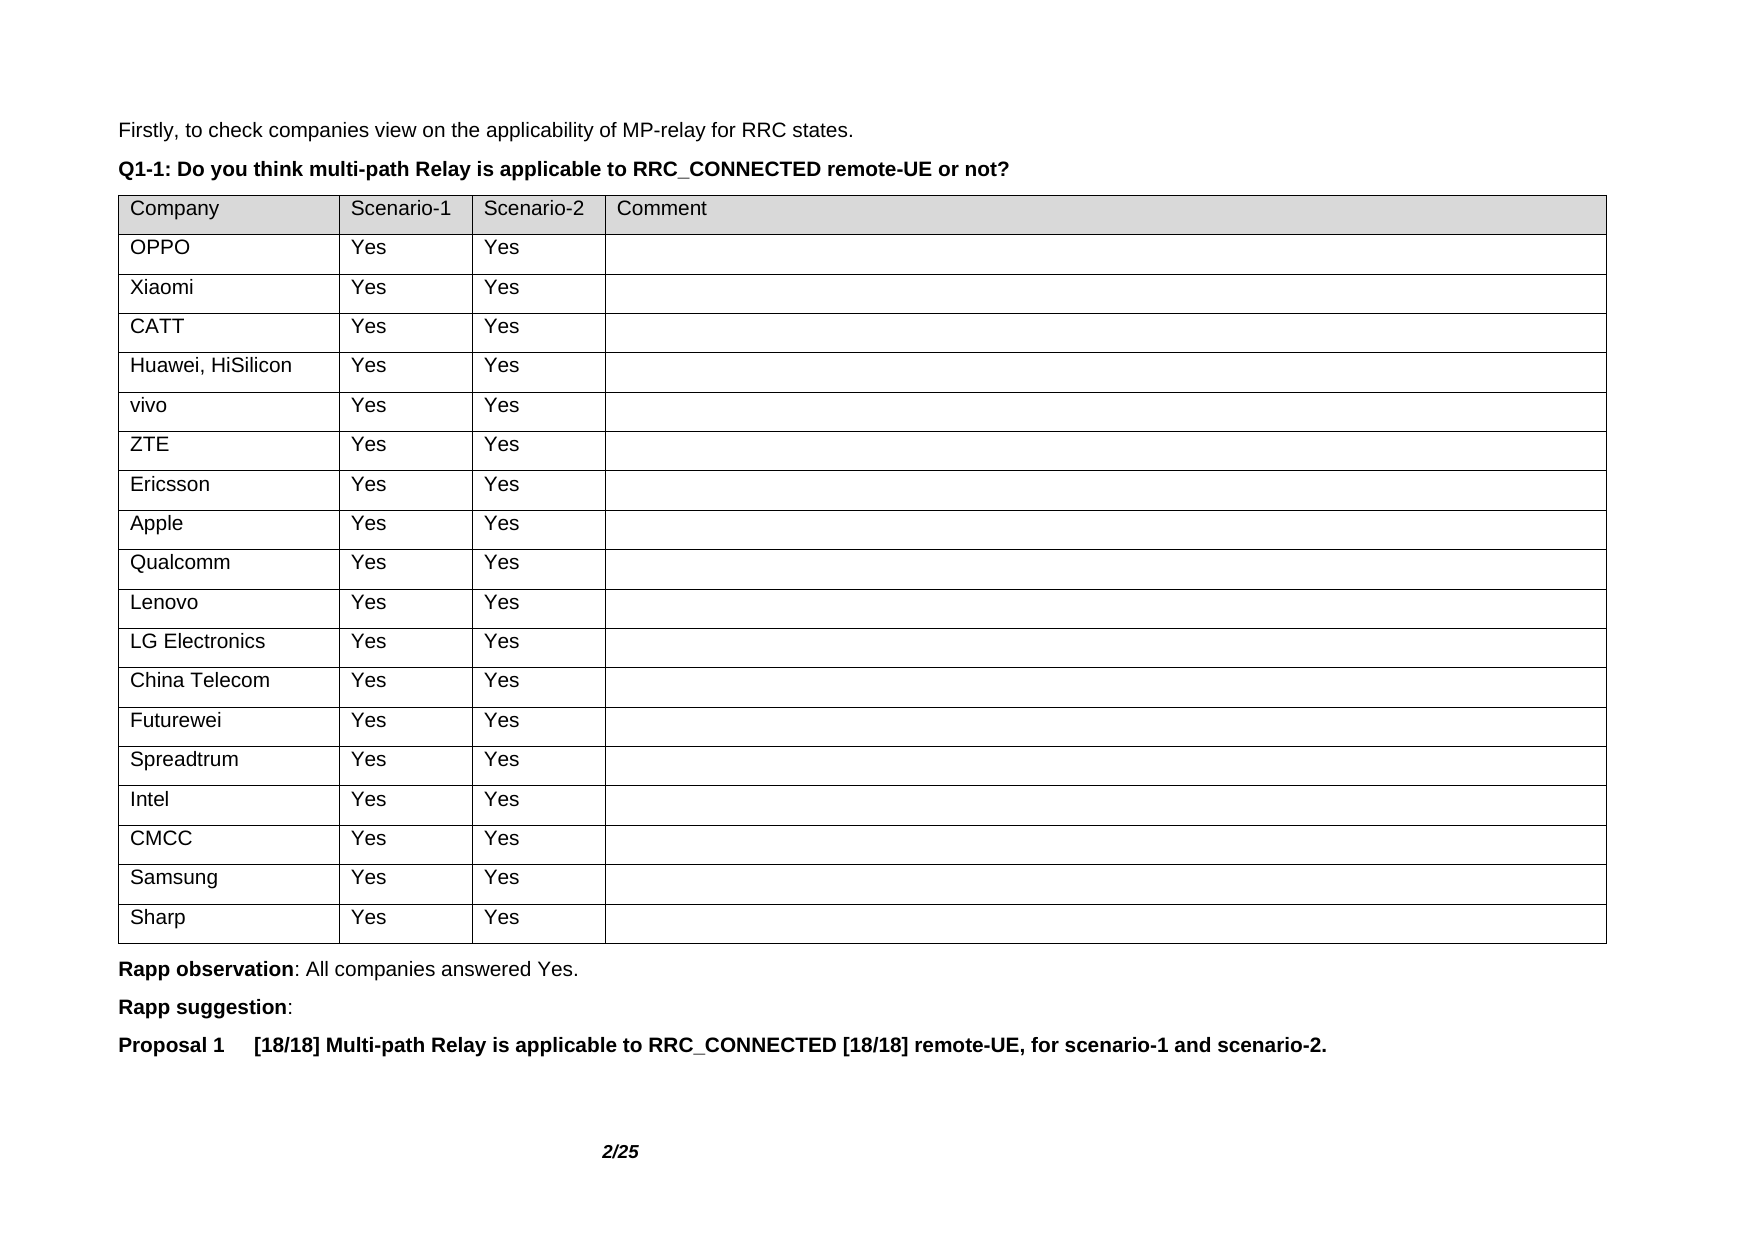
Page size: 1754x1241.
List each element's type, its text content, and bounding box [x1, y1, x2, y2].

table_cell Yes [340, 471, 472, 510]
table_cell CATT [119, 314, 339, 352]
text Q1-1: Do you think multi-path Relay is applicable to RRC_CONNECTED remote-UE or not? [118, 156, 1606, 180]
table_cell [606, 314, 1606, 352]
table_cell Yes [340, 865, 472, 903]
table_cell Yes [340, 905, 472, 943]
table_cell [606, 550, 1606, 588]
table_header Scenario-1 [340, 196, 472, 234]
table_cell [606, 668, 1606, 707]
table_cell Yes [340, 826, 472, 864]
table_cell Yes [473, 471, 605, 510]
table_cell Intel [119, 786, 339, 825]
table_cell Yes [473, 275, 605, 313]
table_cell [606, 393, 1606, 431]
table_cell Yes [473, 590, 605, 628]
table_cell [606, 353, 1606, 392]
table_cell [606, 629, 1606, 667]
table_cell China Telecom [119, 668, 339, 707]
table_cell Yes [340, 668, 472, 707]
table_cell [606, 590, 1606, 628]
table_cell LG Electronics [119, 629, 339, 667]
text Rapp suggestion: [118, 995, 1606, 1019]
table_cell Sharp [119, 905, 339, 943]
table_cell Qualcomm [119, 550, 339, 588]
table_cell Yes [473, 629, 605, 667]
table_cell [606, 432, 1606, 470]
table_cell CMCC [119, 826, 339, 864]
table_header Scenario-2 [473, 196, 605, 234]
table_cell Yes [473, 235, 605, 273]
table_cell Yes [473, 826, 605, 864]
table_cell Yes [473, 747, 605, 785]
table_cell Yes [473, 353, 605, 392]
table_cell Yes [340, 629, 472, 667]
table_header Company [119, 196, 339, 234]
table_cell Yes [340, 511, 472, 549]
table_cell Spreadtrum [119, 747, 339, 785]
table_cell Yes [340, 708, 472, 746]
table_cell Ericsson [119, 471, 339, 510]
table_cell Yes [473, 432, 605, 470]
table_cell Yes [473, 865, 605, 903]
table_header Comment [606, 196, 1606, 234]
table_cell [606, 235, 1606, 273]
table_cell Yes [340, 747, 472, 785]
table_cell Yes [473, 550, 605, 588]
table_cell vivo [119, 393, 339, 431]
table_cell [606, 826, 1606, 864]
table_cell Yes [340, 314, 472, 352]
table_cell Yes [473, 511, 605, 549]
table_cell [606, 511, 1606, 549]
table_cell Samsung [119, 865, 339, 903]
table_cell Yes [473, 786, 605, 825]
table_cell Yes [340, 393, 472, 431]
table_cell Yes [473, 393, 605, 431]
text Rapp observation: All companies answered Yes. [118, 956, 1606, 980]
table_cell [606, 905, 1606, 943]
table_cell Yes [340, 590, 472, 628]
table_cell Xiaomi [119, 275, 339, 313]
table_cell Yes [340, 550, 472, 588]
table_cell Yes [340, 786, 472, 825]
table_cell Lenovo [119, 590, 339, 628]
table_cell [606, 275, 1606, 313]
table_cell Huawei, HiSilicon [119, 353, 339, 392]
table_cell [606, 747, 1606, 785]
table_cell [606, 708, 1606, 746]
table_cell [606, 786, 1606, 825]
table_cell Yes [340, 235, 472, 273]
table_cell [606, 471, 1606, 510]
table_cell Yes [340, 353, 472, 392]
table_cell Yes [473, 314, 605, 352]
table_cell ZTE [119, 432, 339, 470]
text Firstly, to check companies view on the applicability of MP-relay for RRC states. [118, 118, 1606, 142]
table_cell Yes [340, 275, 472, 313]
table_cell Yes [473, 905, 605, 943]
table_cell Futurewei [119, 708, 339, 746]
table_cell Apple [119, 511, 339, 549]
table_cell [606, 865, 1606, 903]
list [18/18] Multi-path Relay is applicable to RRC_CONNECTED [18/18] remote-UE, for scenario-1 and scenario-2. [118, 1033, 1606, 1057]
table_cell Yes [473, 708, 605, 746]
table_cell Yes [340, 432, 472, 470]
table_cell Yes [473, 668, 605, 707]
table_cell OPPO [119, 235, 339, 273]
